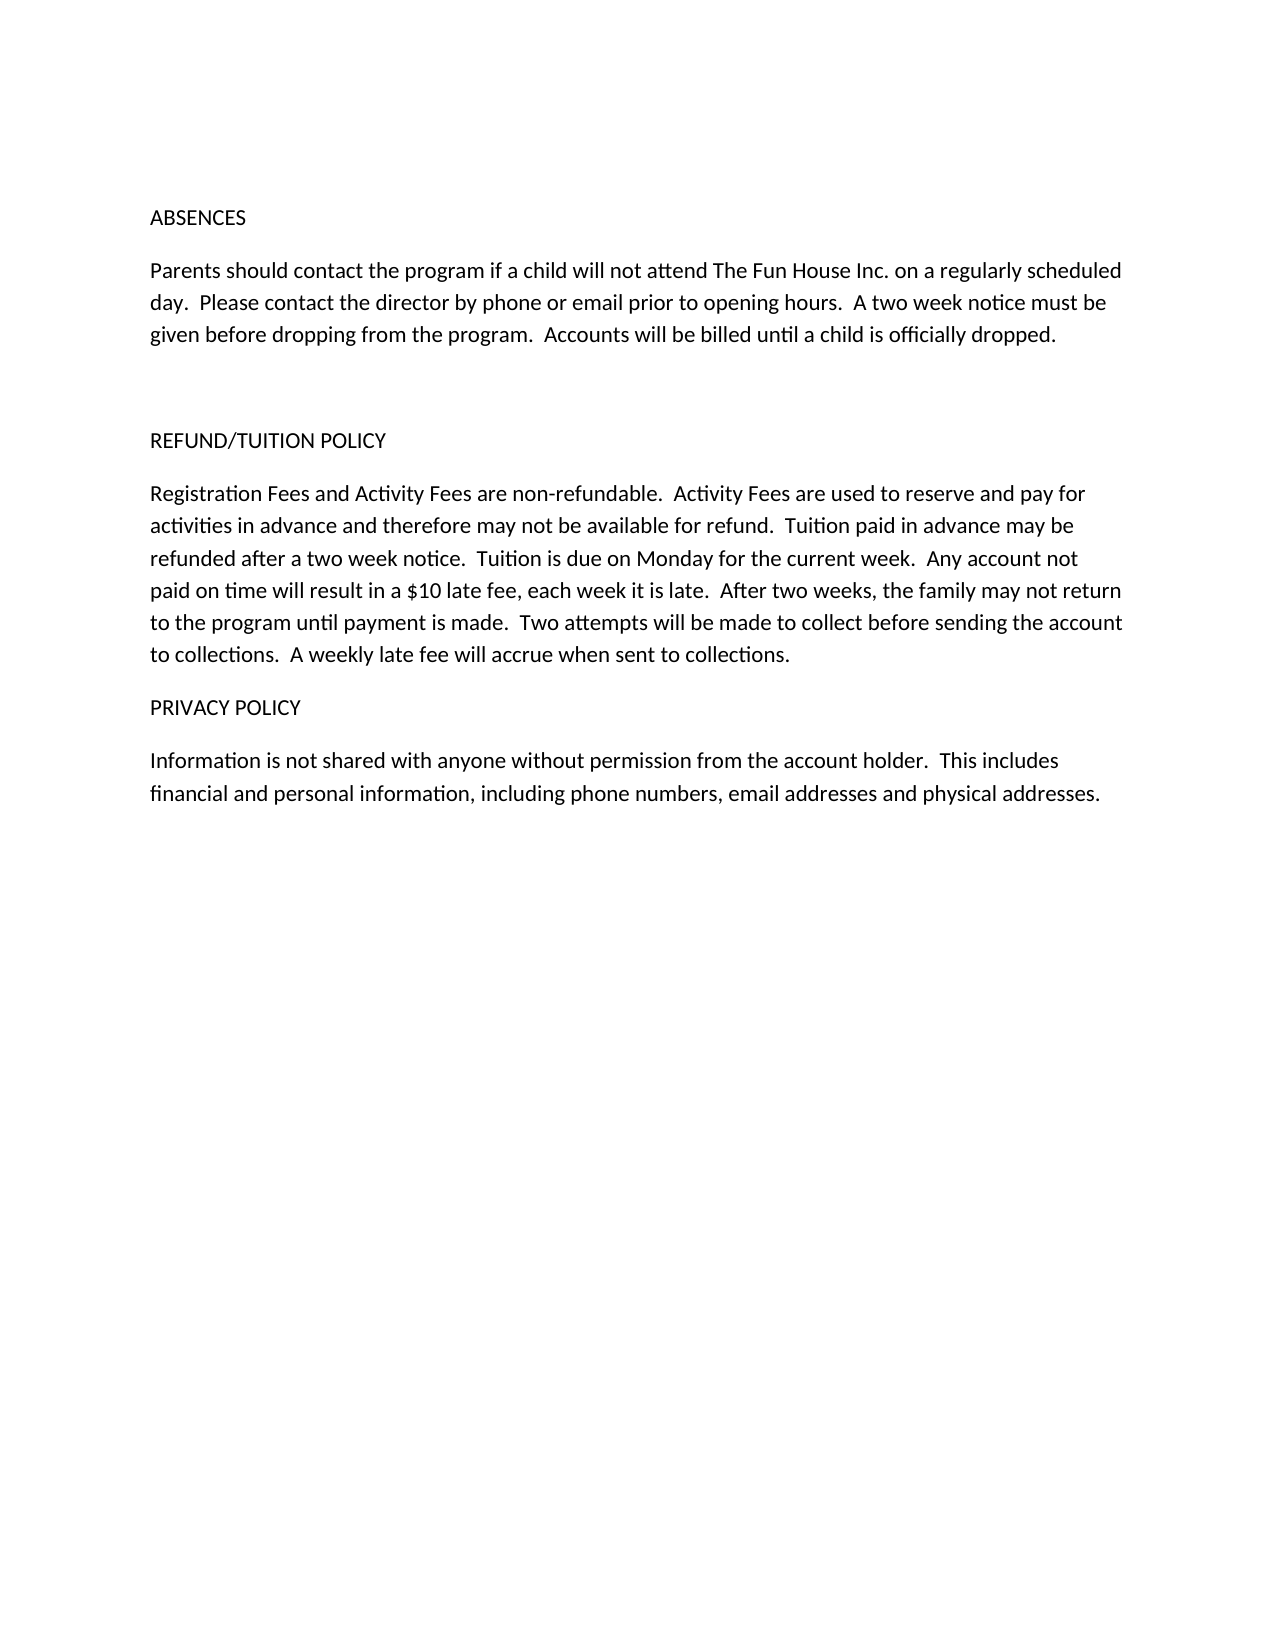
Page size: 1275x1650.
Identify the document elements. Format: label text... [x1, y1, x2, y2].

text Information is not shared with anyone without permission from the account holder. This includes financial and personal information, including phone numbers, email addresses and physical addresses. [150, 746, 1125, 807]
text Registration Fees and Activity Fees are non-refundable. Activity Fees are used to reserve and pay for activities in advance and therefore may not be available for refund. Tuition paid in advance may be refunded after a two week notice. Tuition is due on Monday for the current week. Any account not paid on time will result in a $10 late fee, each week it is late. After two weeks, the family may not return to the program until payment is made. Two attempts will be made to collect before sending the account to collections. A weekly late fee will accrue when sent to collections. [150, 479, 1125, 668]
text ABSENCES [150, 203, 1125, 231]
text PRIVACY POLICY [150, 693, 1125, 721]
text Parents should contact the program if a child will not attend The Fun House Inc. on a regularly scheduled day. Please contact the director by phone or email prior to opening hours. A two week notice must be given before dropping from the program. Accounts will be billed until a child is officially dropped.​ [150, 256, 1125, 348]
text REFUND/TUITION POLICY [150, 426, 1125, 454]
